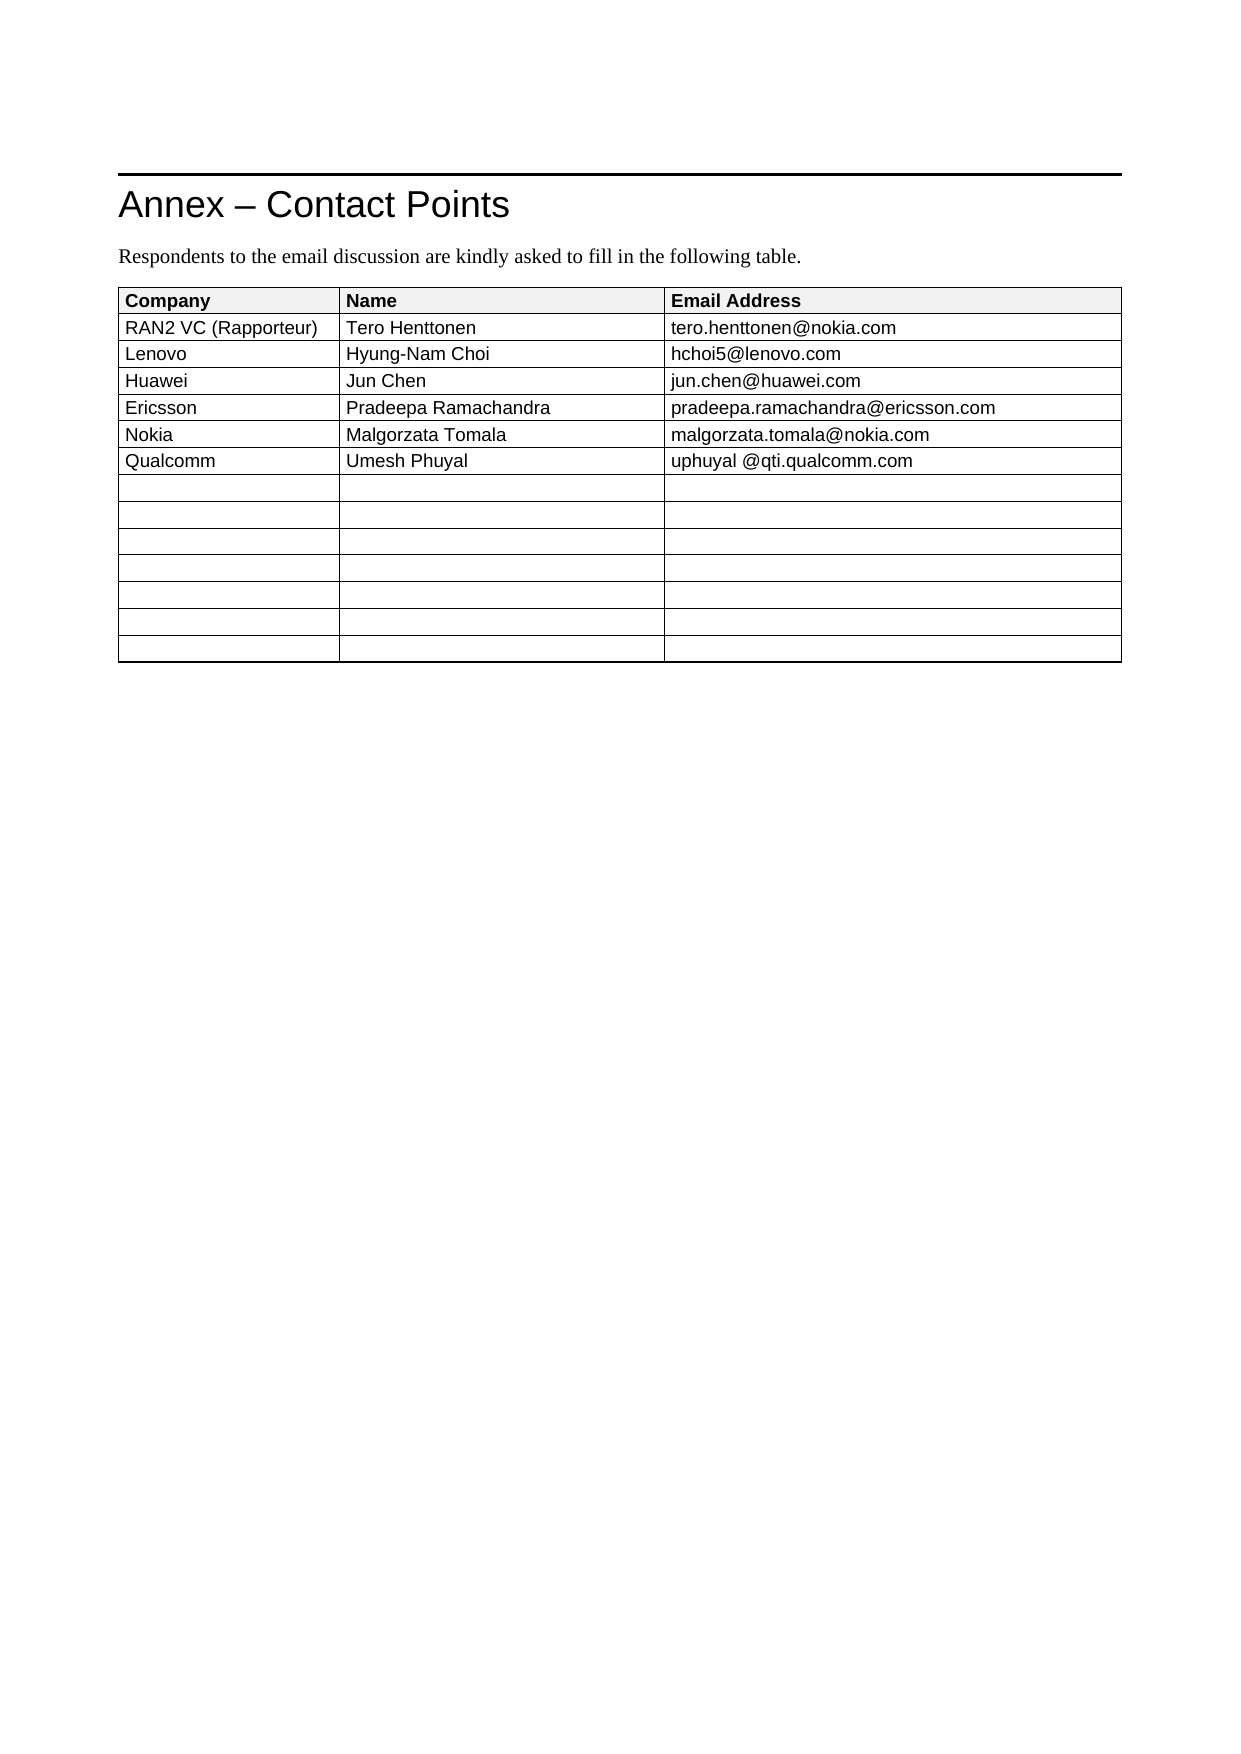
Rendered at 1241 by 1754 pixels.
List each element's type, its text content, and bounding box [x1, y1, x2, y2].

table_cell [665, 475, 1121, 501]
table_cell [340, 475, 664, 501]
table_cell Malgorzata Tomala [340, 421, 664, 447]
table_cell Tero Henttonen [340, 314, 664, 340]
table_cell [119, 636, 339, 661]
table_cell [340, 502, 664, 527]
table_cell [119, 582, 339, 608]
table_cell hchoi5@lenovo.com [665, 341, 1121, 367]
table_header Name [340, 288, 664, 313]
table_cell [119, 555, 339, 581]
table_cell [665, 555, 1121, 581]
table_cell Hyung-Nam Choi [340, 341, 664, 367]
table_cell uphuyal @qti.qualcomm.com [665, 448, 1121, 474]
table_cell [340, 529, 664, 554]
table_cell [665, 582, 1121, 608]
text Respondents to the email discussion are kindly asked to fill in the following table. [118, 244, 1122, 268]
subtitle Annex – Contact Points [118, 176, 1122, 225]
table_cell [119, 475, 339, 501]
table_cell [119, 609, 339, 634]
table_cell Lenovo [119, 341, 339, 367]
table_cell [119, 529, 339, 554]
table_cell tero.henttonen@nokia.com [665, 314, 1121, 340]
table_cell Huawei [119, 368, 339, 394]
table_header Email Address [665, 288, 1121, 313]
table_cell jun.chen@huawei.com [665, 368, 1121, 394]
table_cell RAN2 VC (Rapporteur) [119, 314, 339, 340]
table_header Company [119, 288, 339, 313]
table_cell [340, 555, 664, 581]
table_cell malgorzata.tomala@nokia.com [665, 421, 1121, 447]
table_cell Pradeepa Ramachandra [340, 395, 664, 420]
table_cell [340, 636, 664, 661]
table_cell Nokia [119, 421, 339, 447]
table_cell [665, 502, 1121, 527]
table_cell [665, 636, 1121, 661]
table_cell [119, 502, 339, 527]
table_cell Jun Chen [340, 368, 664, 394]
table_cell [665, 529, 1121, 554]
table_cell Umesh Phuyal [340, 448, 664, 474]
table_cell [340, 582, 664, 608]
table_cell [340, 609, 664, 634]
table_cell [665, 609, 1121, 634]
table_cell Qualcomm [119, 448, 339, 474]
table_cell pradeepa.ramachandra@ericsson.com [665, 395, 1121, 420]
table_cell Ericsson [119, 395, 339, 420]
